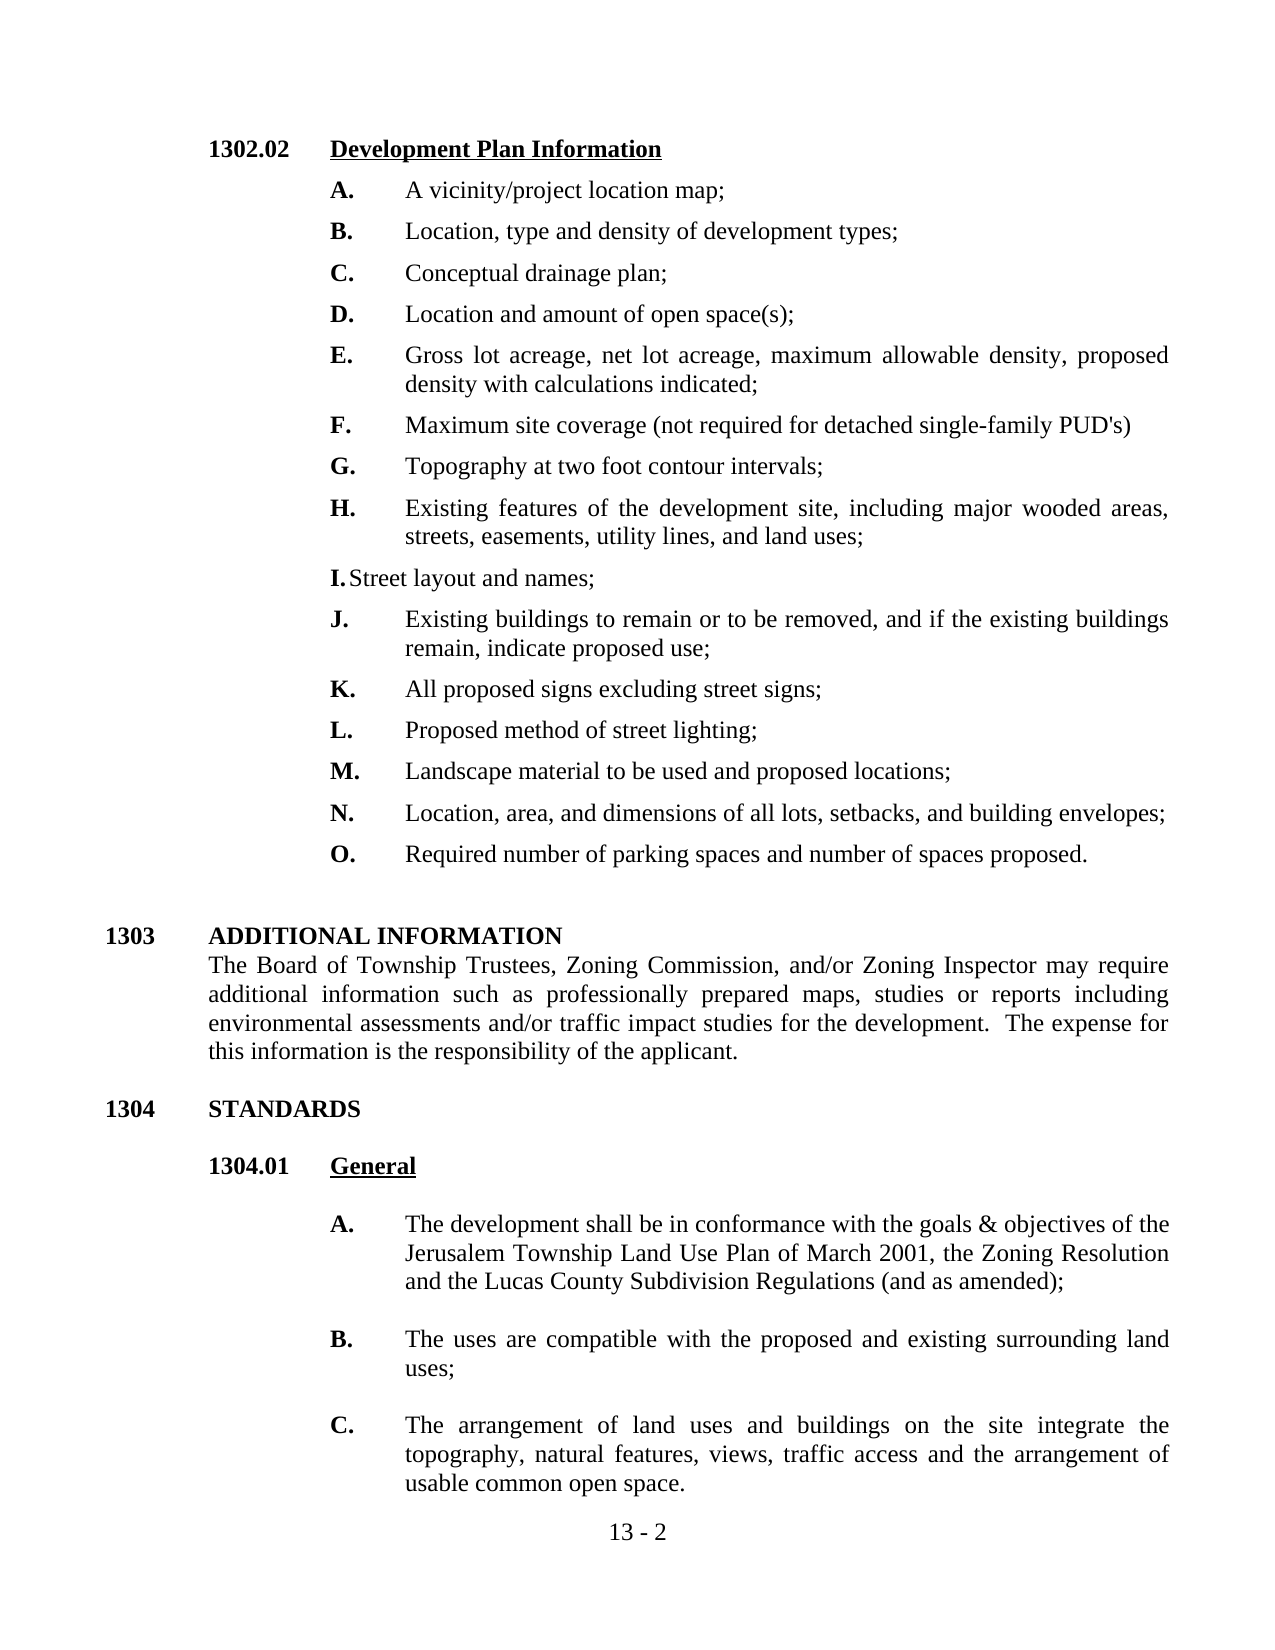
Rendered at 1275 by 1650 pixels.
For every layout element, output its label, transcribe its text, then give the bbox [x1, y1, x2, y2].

list Proposed method of street lighting; [330, 715, 1170, 744]
list Topography at two foot contour intervals; [330, 451, 1170, 480]
text 1304 STANDARDS [105, 1094, 1170, 1123]
list All proposed signs excluding street signs; [330, 674, 1170, 703]
text C. The arrangement of land uses and buildings on the site integrate the topography, natural features, views, traffic access and the arrangement of usable common open space. [105, 1410, 1170, 1496]
list Gross lot acreage, net lot acreage, maximum allowable density, proposed density with calculations indicated; [330, 340, 1170, 398]
list The development shall be in conformance with the goals & objectives of the Jerusalem Township Land Use Plan of March 2001, the Zoning Resolution and the Lucas County Subdivision Regulations (and as amended); [330, 1209, 1170, 1295]
text 1303 ADDITIONAL INFORMATION [105, 921, 1170, 950]
list Location and amount of open space(s); [330, 299, 1170, 328]
list Location, area, and dimensions of all lots, setbacks, and building envelopes; [330, 798, 1170, 826]
text 1304.01 General [105, 1151, 1170, 1180]
list Existing buildings to remain or to be removed, and if the existing buildings remain, indicate proposed use; [330, 604, 1170, 661]
list Landscape material to be used and proposed locations; [330, 756, 1170, 785]
text The Board of Township Trustees, Zoning Commission, and/or Zoning Inspector may require additional information such as professionally prepared maps, studies or reports including environmental assessments and/or traffic impact studies for the development. The expense for this information is the responsibility of the applicant. [208, 950, 1170, 1065]
list Existing features of the development site, including major wooded areas, streets, easements, utility lines, and land uses; [330, 493, 1170, 550]
list Street layout and names; [330, 563, 1170, 591]
list Location, type and density of development types; [330, 216, 1170, 245]
list Maximum site coverage (not required for detached single-family PUD's) [330, 410, 1170, 439]
text 1302.02 Development Plan Information [105, 134, 1170, 163]
list Conceptual drainage plan; [330, 258, 1170, 286]
list A vicinity/project location map; [330, 175, 1170, 204]
text O. Required number of parking spaces and number of spaces proposed. [105, 839, 1170, 868]
list The uses are compatible with the proposed and existing surrounding land uses; [330, 1324, 1170, 1381]
